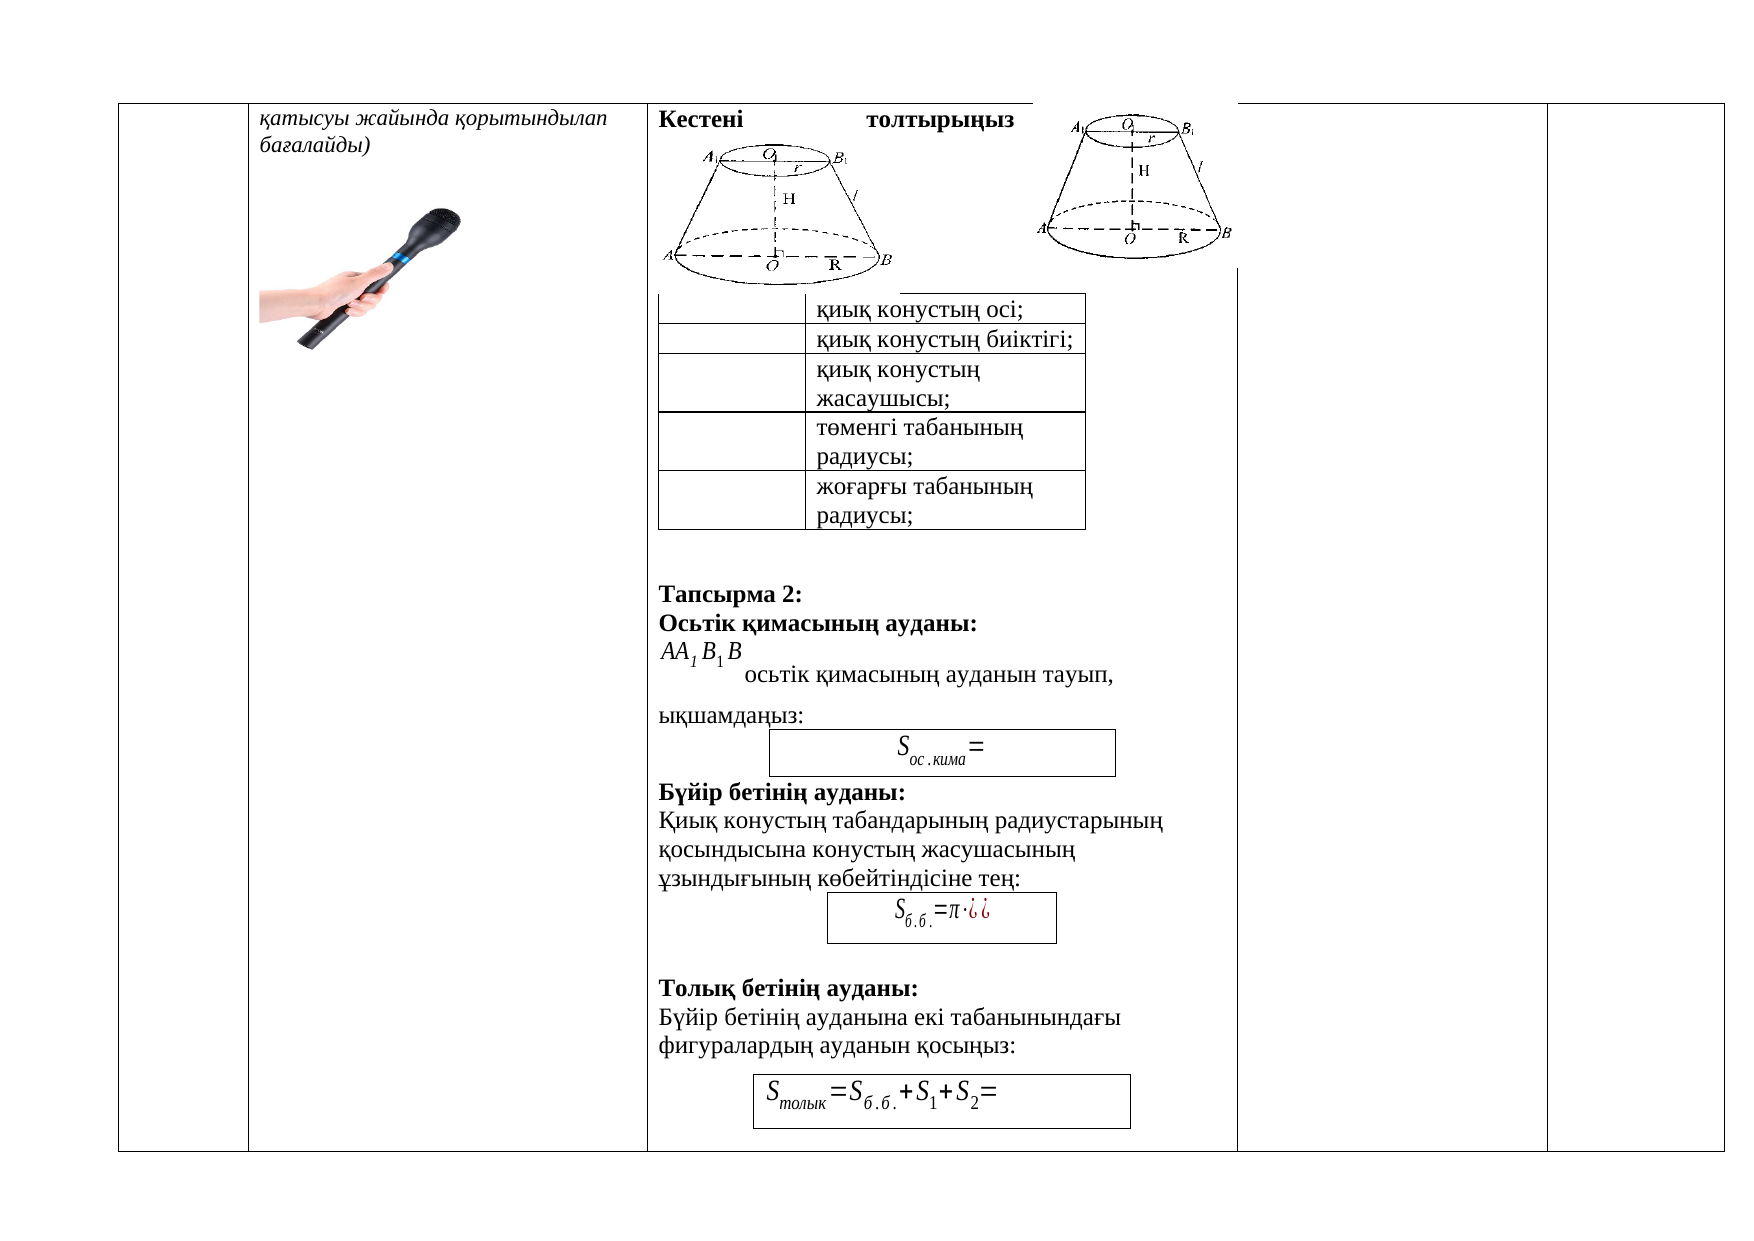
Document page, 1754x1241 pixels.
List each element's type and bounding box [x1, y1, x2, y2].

table_cell [1238, 104, 1547, 1151]
table_cell [119, 104, 248, 1151]
table_cell [648, 104, 1237, 1151]
table_cell [1548, 104, 1724, 1151]
picture [259, 183, 519, 357]
table_cell [249, 104, 647, 1151]
